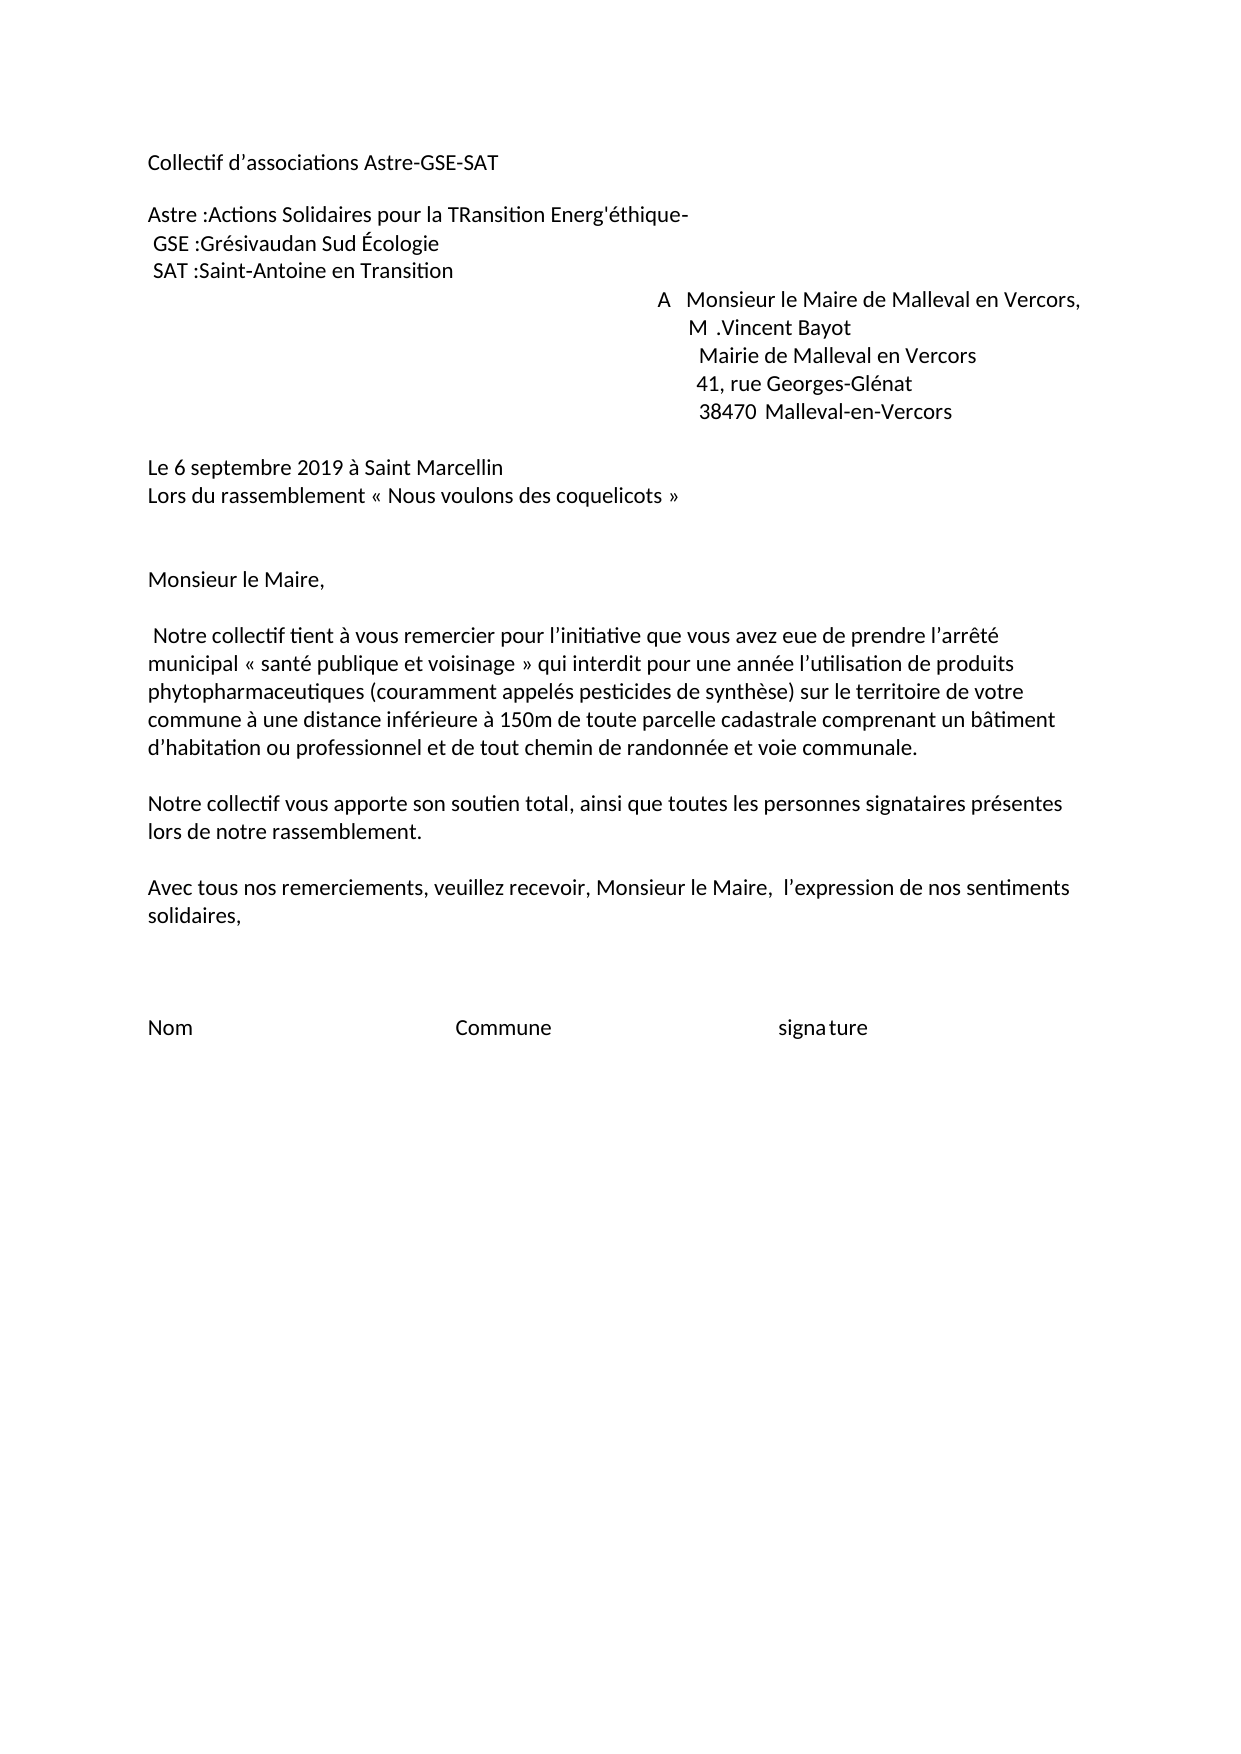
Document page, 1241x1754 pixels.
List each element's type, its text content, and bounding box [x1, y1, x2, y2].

text Collectif d’associations Astre-GSE-SAT [148, 148, 1093, 176]
text GSE :Grésivaudan Sud Écologie [148, 229, 1093, 257]
text Avec tous nos remerciements, veuillez recevoir, Monsieur le Maire, l’expression de nos sentiments solidaires, [148, 873, 1093, 929]
text SAT :Saint‐Antoine en Transition [148, 257, 1093, 285]
text Notre collectif vous apporte son soutien total, ainsi que toutes les personnes signataires présentes lors de notre rassemblement. [148, 789, 1093, 845]
text Nom Commune signature [148, 1013, 1093, 1041]
text Monsieur le Maire, [148, 565, 1093, 593]
text M .Vincent Bayot [148, 313, 1093, 341]
text A Monsieur le Maire de Malleval en Vercors, [148, 285, 1093, 313]
text 41, rue Georges-Glénat 38470 Malleval-en-Vercors [148, 369, 1093, 425]
text Notre collectif tient à vous remercier pour l’initiative que vous avez eue de prendre l’arrêté municipal « santé publique et voisinage » qui interdit pour une année l’utilisation de produits phytopharmaceutiques (couramment appelés pesticides de synthèse) sur le territoire de votre commune à une distance inférieure à 150m de toute parcelle cadastrale comprenant un bâtiment d’habitation ou professionnel et de tout chemin de randonnée et voie communale. [148, 621, 1093, 761]
text Le 6 septembre 2019 à Saint Marcellin [148, 453, 1093, 481]
text Lors du rassemblement « Nous voulons des coquelicots » [148, 481, 1093, 509]
text Astre :Actions Solidaires pour la TRansition Energ'éthique‐ [148, 201, 1093, 229]
text Mairie de Malleval en Vercors [148, 341, 1093, 369]
